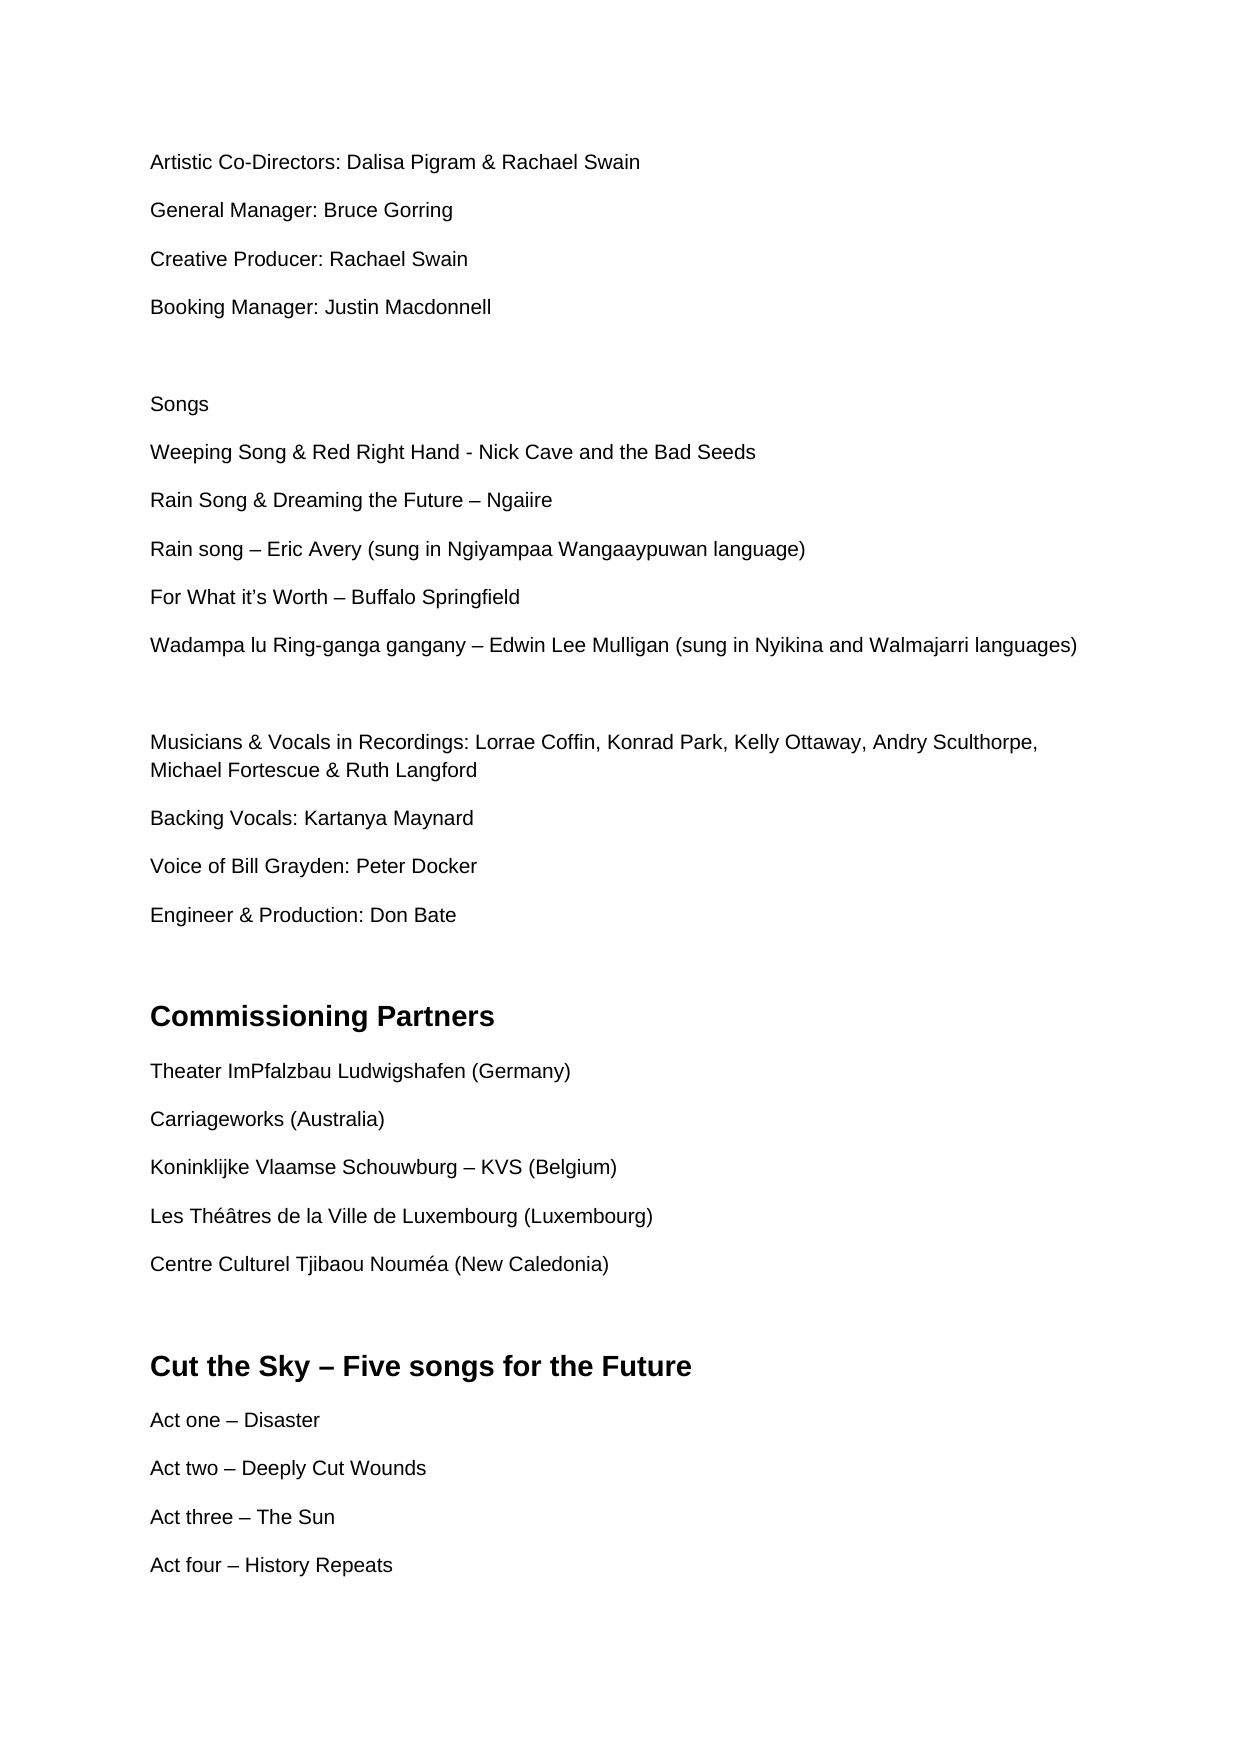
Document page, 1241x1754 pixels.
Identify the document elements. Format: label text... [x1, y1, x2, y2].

text Les Théȃtres de la Ville de Luxembourg (Luxembourg) [150, 1203, 1090, 1227]
text Act three – The Sun [150, 1504, 1090, 1528]
text Rain song – Eric Avery (sung in Ngiyampaa Wangaaypuwan language) [150, 537, 1090, 561]
text Carriageworks (Australia) [150, 1107, 1090, 1131]
text Commissioning Partners [150, 999, 1090, 1033]
text Act four – History Repeats [150, 1553, 1090, 1577]
text Wadampa lu Ring-ganga gangany – Edwin Lee Mulligan (sung in Nyikina and Walmajarri languages) [150, 633, 1090, 657]
text Weeping Song & Red Right Hand - Nick Cave and the Bad Seeds [150, 440, 1090, 464]
text Centre Culturel Tjibaou Nouméa (New Caledonia) [150, 1252, 1090, 1276]
text Songs [150, 392, 1090, 416]
text Theater ImPfalzbau Ludwigshafen (Germany) [150, 1058, 1090, 1082]
text Act two – Deeply Cut Wounds [150, 1456, 1090, 1480]
text Booking Manager: Justin Macdonnell [150, 295, 1090, 319]
text Creative Producer: Rachael Swain [150, 247, 1090, 271]
text Cut the Sky – Five songs for the Future [150, 1348, 1090, 1382]
text Koninklijke Vlaamse Schouwburg – KVS (Belgium) [150, 1155, 1090, 1179]
text Act one – Disaster [150, 1408, 1090, 1432]
text Artistic Co-Directors: Dalisa Pigram & Rachael Swain [150, 150, 1090, 174]
text Rain Song & Dreaming the Future – Ngaiire [150, 488, 1090, 512]
text Musicians & Vocals in Recordings: Lorrae Coffin, Konrad Park, Kelly Ottaway, Andry Sculthorpe, Michael Fortescue & Ruth Langford [150, 730, 1090, 781]
text General Manager: Bruce Gorring [150, 198, 1090, 222]
text For What it’s Worth – Buffalo Springfield [150, 585, 1090, 609]
text Engineer & Production: Don Bate [150, 902, 1090, 926]
text Voice of Bill Grayden: Peter Docker [150, 854, 1090, 878]
text Backing Vocals: Kartanya Maynard [150, 806, 1090, 830]
